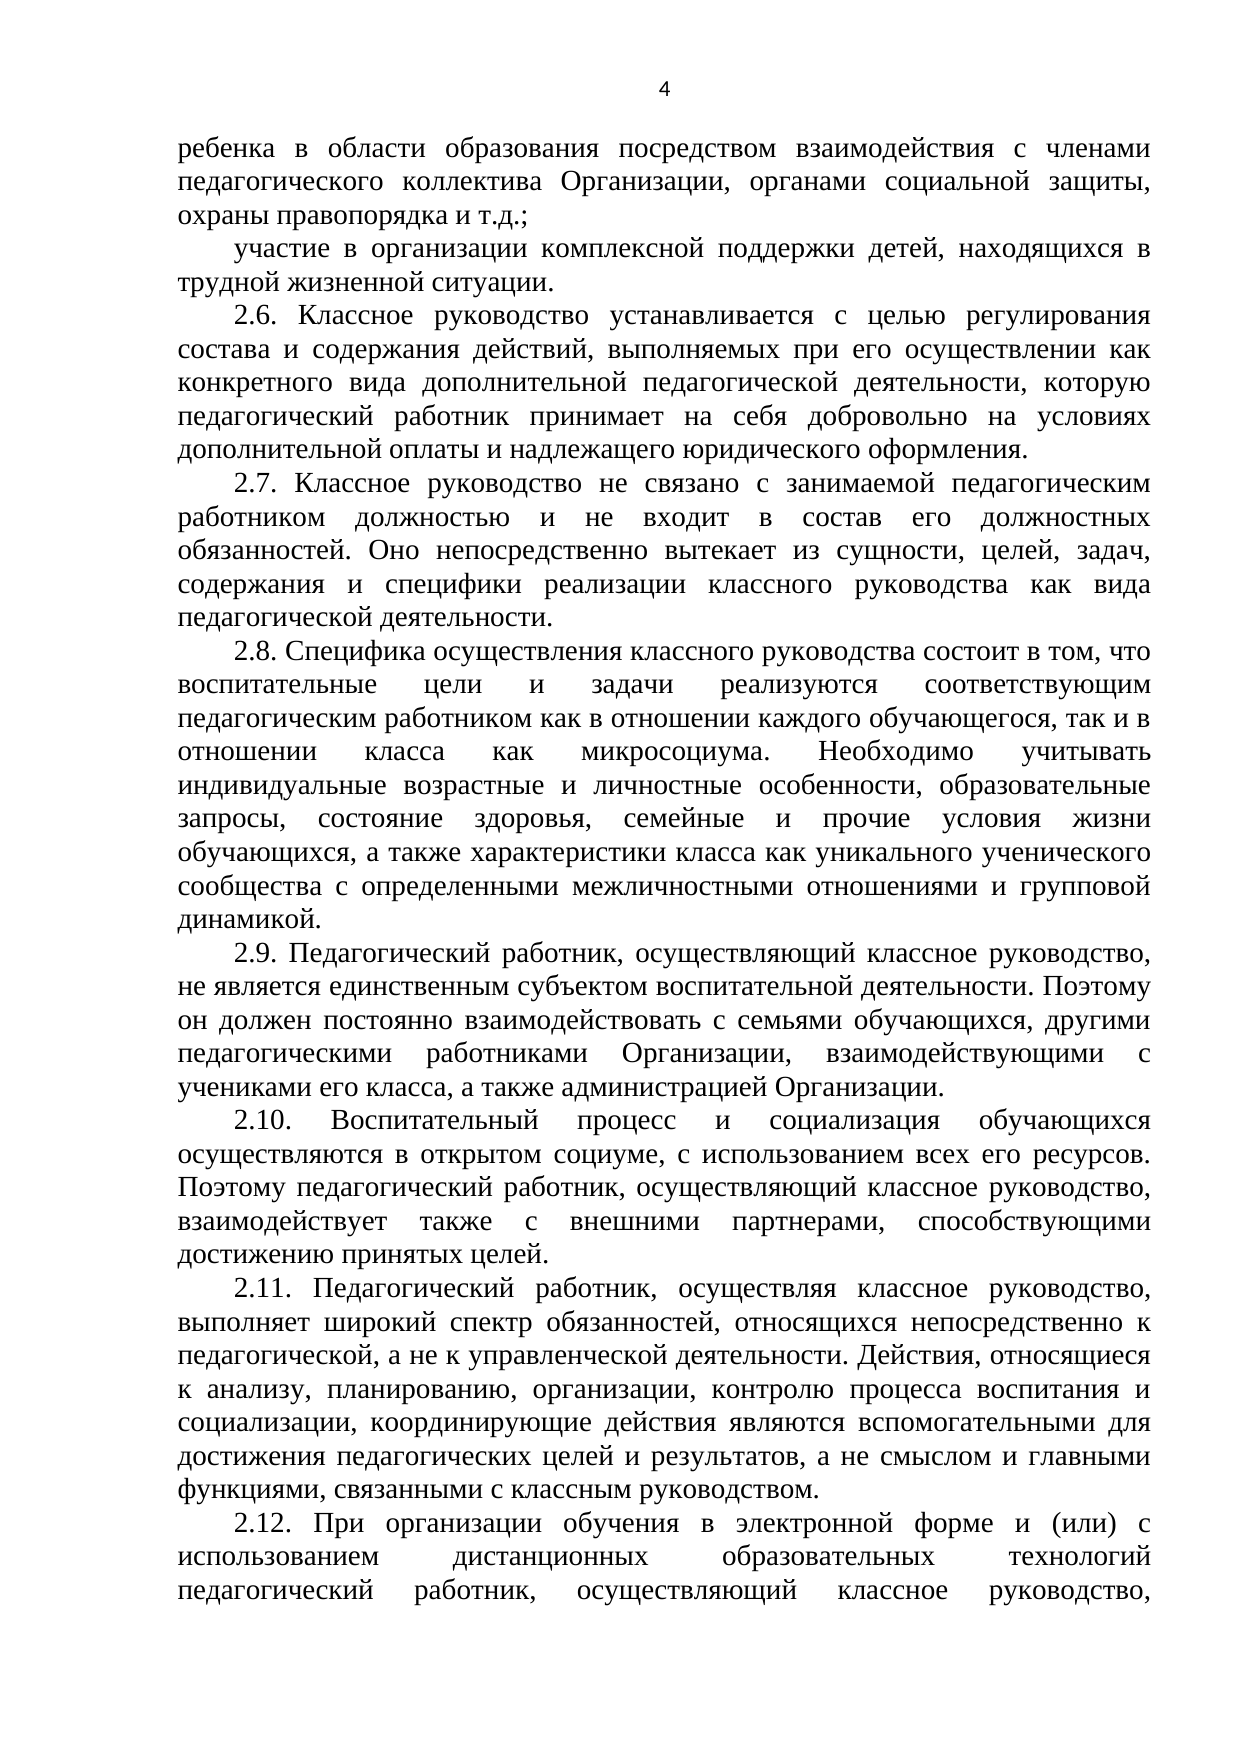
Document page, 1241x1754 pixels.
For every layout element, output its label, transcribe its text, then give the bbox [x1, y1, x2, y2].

text участие в организации комплексной поддержки детей, находящихся в трудной жизненной ситуации. [177, 230, 1152, 297]
text 2.9. Педагогический работник, осуществляющий классное руководство, не является единственным субъектом воспитательной деятельности. Поэтому он должен постоянно взаимодействовать с семьями обучающихся, другими педагогическими работниками Организации, взаимодействующими с учениками его класса, а также администрацией Организации. [177, 935, 1152, 1102]
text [177, 1505, 1152, 1606]
text 2.7. Классное руководство не связано с занимаемой педагогическим работником должностью и не входит в состав его должностных обязанностей. Оно непосредственно вытекает из сущности, целей, задач, содержания и специфики реализации классного руководства как вида педагогической деятельности. [177, 465, 1152, 633]
text 2.10. Воспитательный процесс и социализация обучающихся осуществляются в открытом социуме, с использованием всех его ресурсов. Поэтому педагогический работник, осуществляющий классное руководство, взаимодействует также с внешними партнерами, способствующими достижению принятых целей. [177, 1102, 1152, 1270]
text 2.6. Классное руководство устанавливается с целью регулирования состава и содержания действий, выполняемых при его осуществлении как конкретного вида дополнительной педагогической деятельности, которую педагогический работник принимает на себя добровольно на условиях дополнительной оплаты и надлежащего юридического оформления. [177, 297, 1152, 465]
text 2.8. Специфика осуществления классного руководства состоит в том, что воспитательные цели и задачи реализуются соответствующим педагогическим работником как в отношении каждого обучающегося, так и в отношении класса как микросоциума. Необходимо учитывать индивидуальные возрастные и личностные особенности, образовательные запросы, состояние здоровья, семейные и прочие условия жизни обучающихся, а также характеристики класса как уникального ученического сообщества с определенными межличностными отношениями и групповой динамикой. [177, 633, 1152, 935]
text 2.11. Педагогический работник, осуществляя классное руководство, выполняет широкий спектр обязанностей, относящихся непосредственно к педагогической, а не к управленческой деятельности. Действия, относящиеся к анализу, планированию, организации, контролю процесса воспитания и социализации, координирующие действия являются вспомогательными для достижения педагогических целей и результатов, а не смыслом и главными функциями, связанными с классным руководством. [177, 1270, 1152, 1505]
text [177, 130, 1152, 230]
